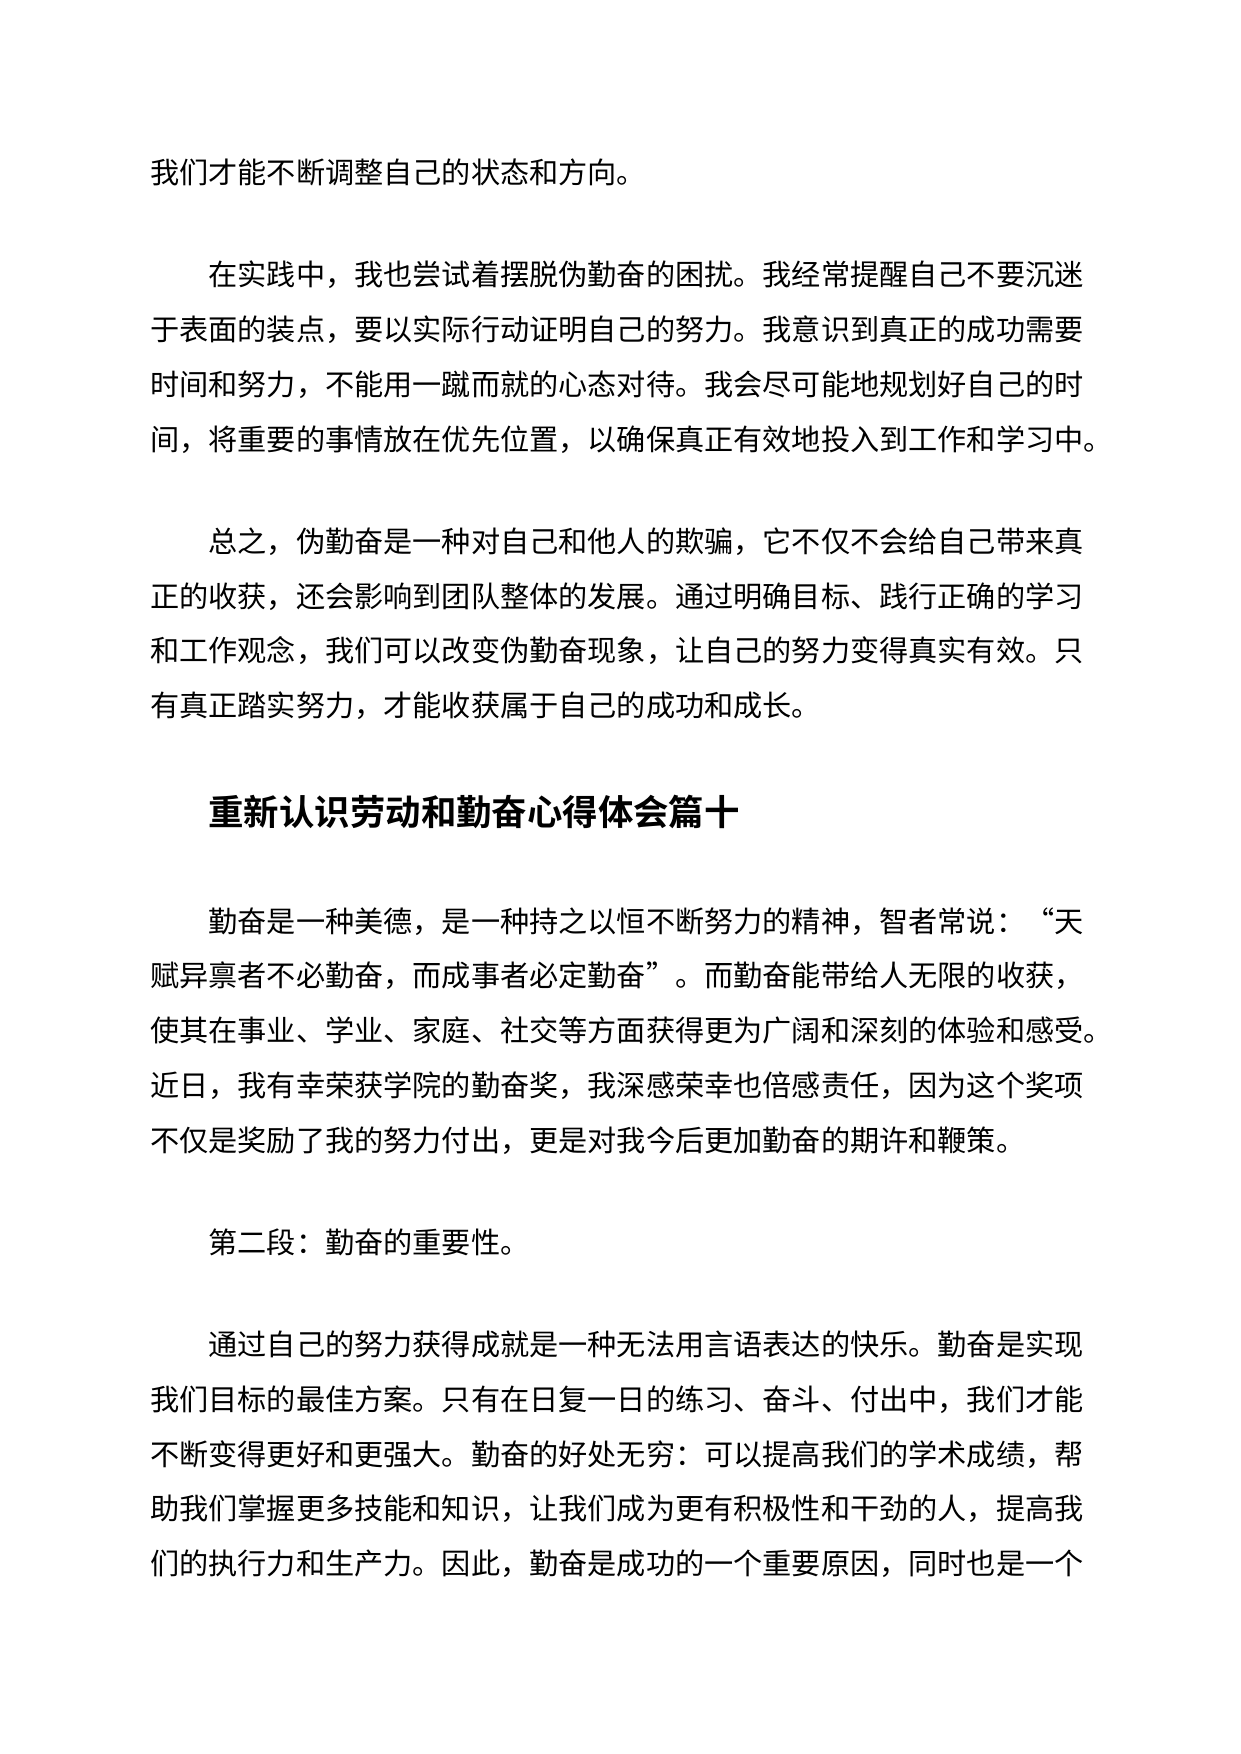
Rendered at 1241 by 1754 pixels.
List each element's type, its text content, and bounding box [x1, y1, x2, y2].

text 在实践中，我也尝试着摆脱伪勤奋的困扰。我经常提醒自己不要沉迷于表面的装点，要以实际行动证明自己的努力。我意识到真正的成功需要时间和努力，不能用一蹴而就的心态对待。我会尽可能地规划好自己的时间，将重要的事情放在优先位置，以确保真正有效地投入到工作和学习中。 [150, 252, 1090, 459]
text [150, 1321, 1090, 1583]
text 总之，伪勤奋是一种对自己和他人的欺骗，它不仅不会给自己带来真正的收获，还会影响到团队整体的发展。通过明确目标、践行正确的学习和工作观念，我们可以改变伪勤奋现象，让自己的努力变得真实有效。只有真正踏实努力，才能收获属于自己的成功和成长。 [150, 518, 1090, 725]
text 第二段：勤奋的重要性。 [150, 1219, 1090, 1262]
text 勤奋是一种美德，是一种持之以恒不断努力的精神，智者常说：“天赋异禀者不必勤奋，而成事者必定勤奋”。而勤奋能带给人无限的收获，使其在事业、学业、家庭、社交等方面获得更为广阔和深刻的体验和感受。近日，我有幸荣获学院的勤奋奖，我深感荣幸也倍感责任，因为这个奖项不仅是奖励了我的努力付出，更是对我今后更加勤奋的期许和鞭策。 [150, 898, 1090, 1160]
text 重新认识劳动和勤奋心得体会篇十 [150, 785, 1090, 836]
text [150, 150, 1090, 192]
